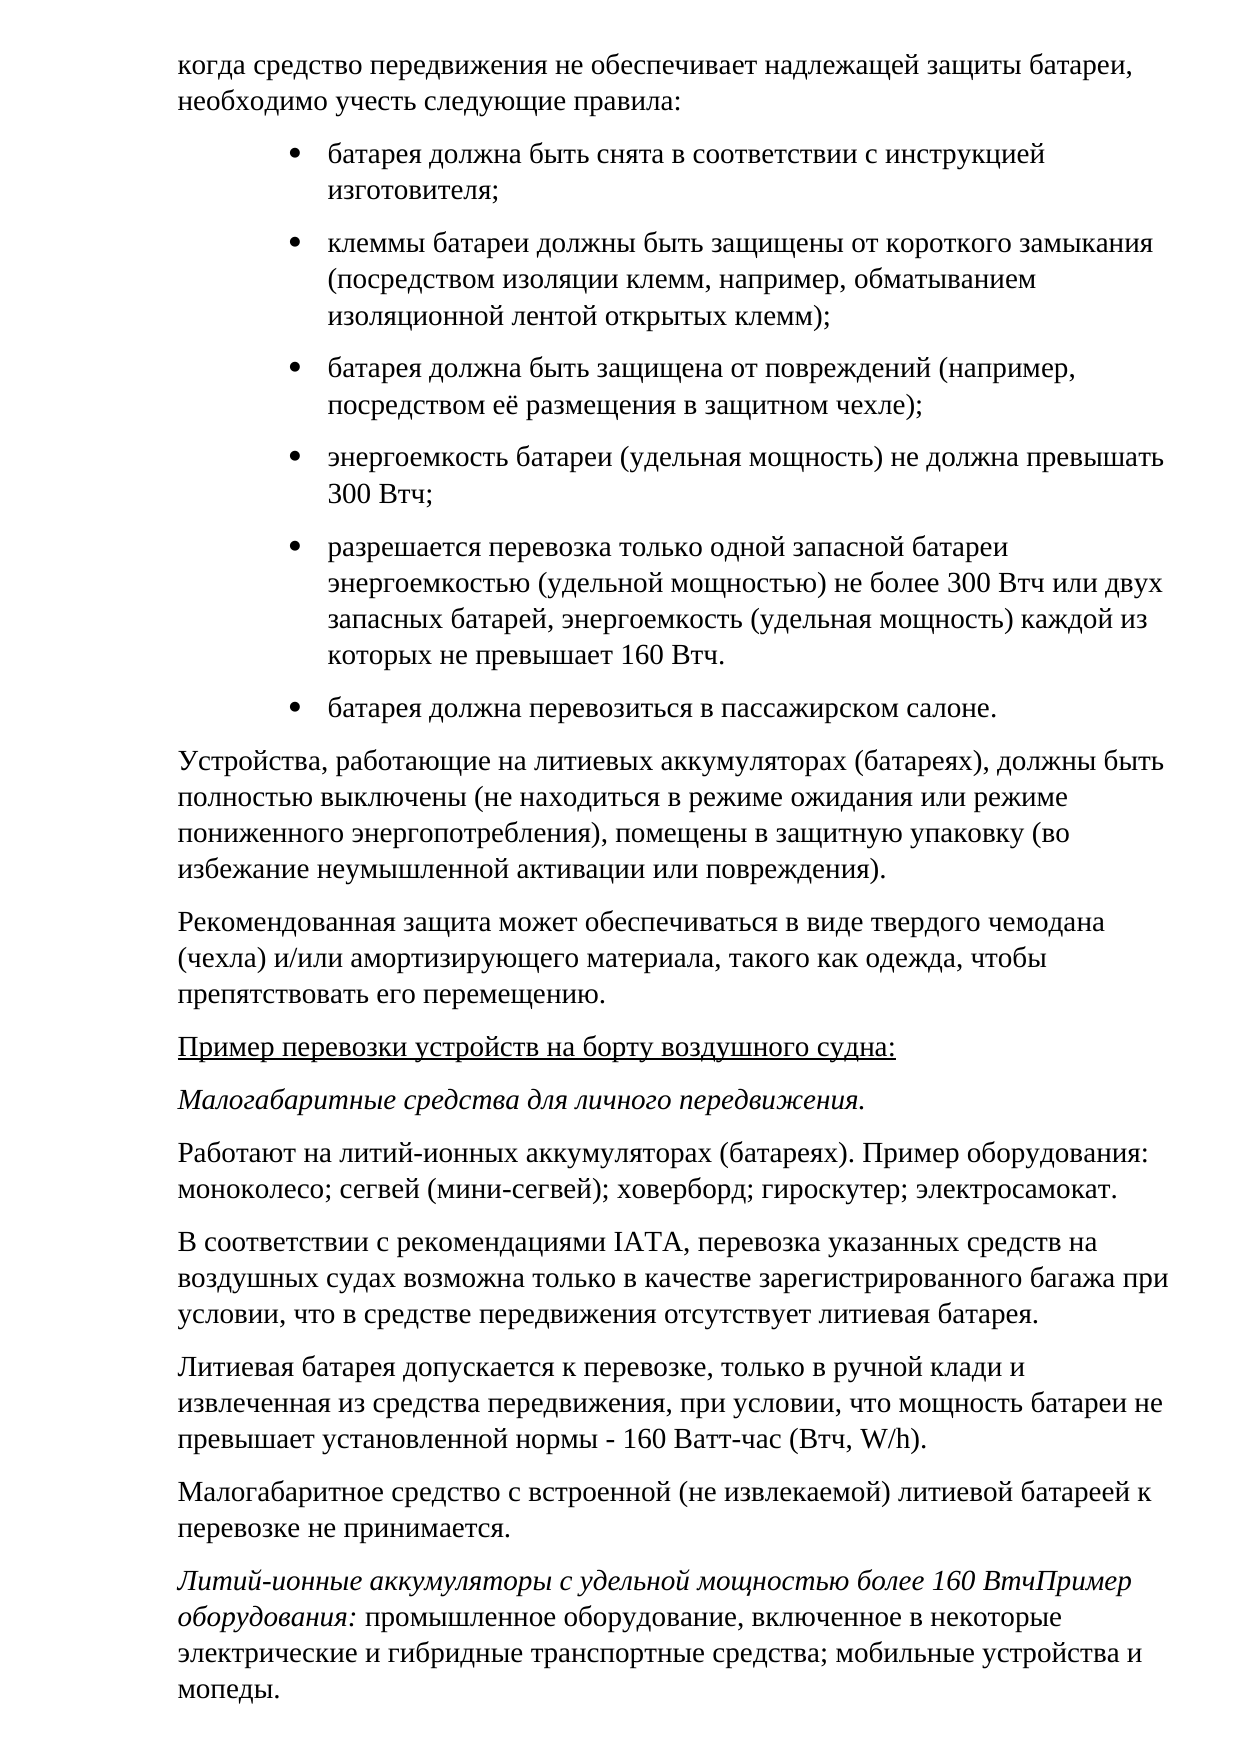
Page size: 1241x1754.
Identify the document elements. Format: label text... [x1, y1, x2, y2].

list батарея должна быть снята в соответствии с инструкцией изготовителя; [290, 136, 1181, 206]
text Литиевая батарея допускается к перевозке, только в ручной клади и извлеченная из средства передвижения, при условии, что мощность батареи не превышает установленной нормы - 160 Ватт-час (Втч, W/h). [177, 1349, 1181, 1455]
list клеммы батареи должны быть защищены от короткого замыкания (посредством изоляции клемм, например, обматыванием изоляционной лентой открытых клемм); [290, 225, 1181, 331]
list батарея должна перевозиться в пассажирском салоне. [290, 690, 1181, 724]
text Рекомендованная защита может обеспечиваться в виде твердого чемодана (чехла) и/или амортизирующего материала, такого как одежда, чтобы препятствовать его перемещению. [177, 904, 1181, 1010]
text Устройства, работающие на литиевых аккумуляторах (батареях), должны быть полностью выключены (не находиться в режиме ожидания или режиме пониженного энергопотребления), помещены в защитную упаковку (во избежание неумышленной активации или повреждения). [177, 743, 1181, 885]
text Работают на литий-ионных аккумуляторах (батареях). Пример оборудования: моноколесо; сегвей (мини-сегвей); ховерборд; гироскутер; электросамокат. [177, 1135, 1181, 1204]
text Малогабаритное средство с встроенной (не извлекаемой) литиевой батареей к перевозке не принимается. [177, 1474, 1181, 1544]
list батарея должна быть защищена от повреждений (например, посредством её размещения в защитном чехле); [290, 351, 1181, 420]
text Малогабаритные средства для личного передвижения. [177, 1082, 1181, 1116]
text Пример перевозки устройств на борту воздушного судна: [177, 1029, 1181, 1063]
text В соответствии с рекомендациями IATA, перевозка указанных средств на воздушных судах возможна только в качестве зарегистрированного багажа при условии, что в средстве передвижения отсутствует литиевая батарея. [177, 1224, 1181, 1330]
list разрешается перевозка только одной запасной батареи энергоемкостью (удельной мощностью) не более 300 Втч или двух запасных батарей, энергоемкость (удельная мощность) каждой из которых не превышает 160 Втч. [290, 529, 1181, 671]
list энергоемкость батареи (удельная мощность) не должна превышать 300 Втч; [290, 439, 1181, 509]
text Литий-ионные аккумуляторы с удельной мощностью более 160 ВтчПример оборудования: промышленное оборудование, включенное в некоторые электрические и гибридные транспортные средства; мобильные устройства и мопеды. [177, 1563, 1181, 1705]
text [177, 47, 1181, 117]
